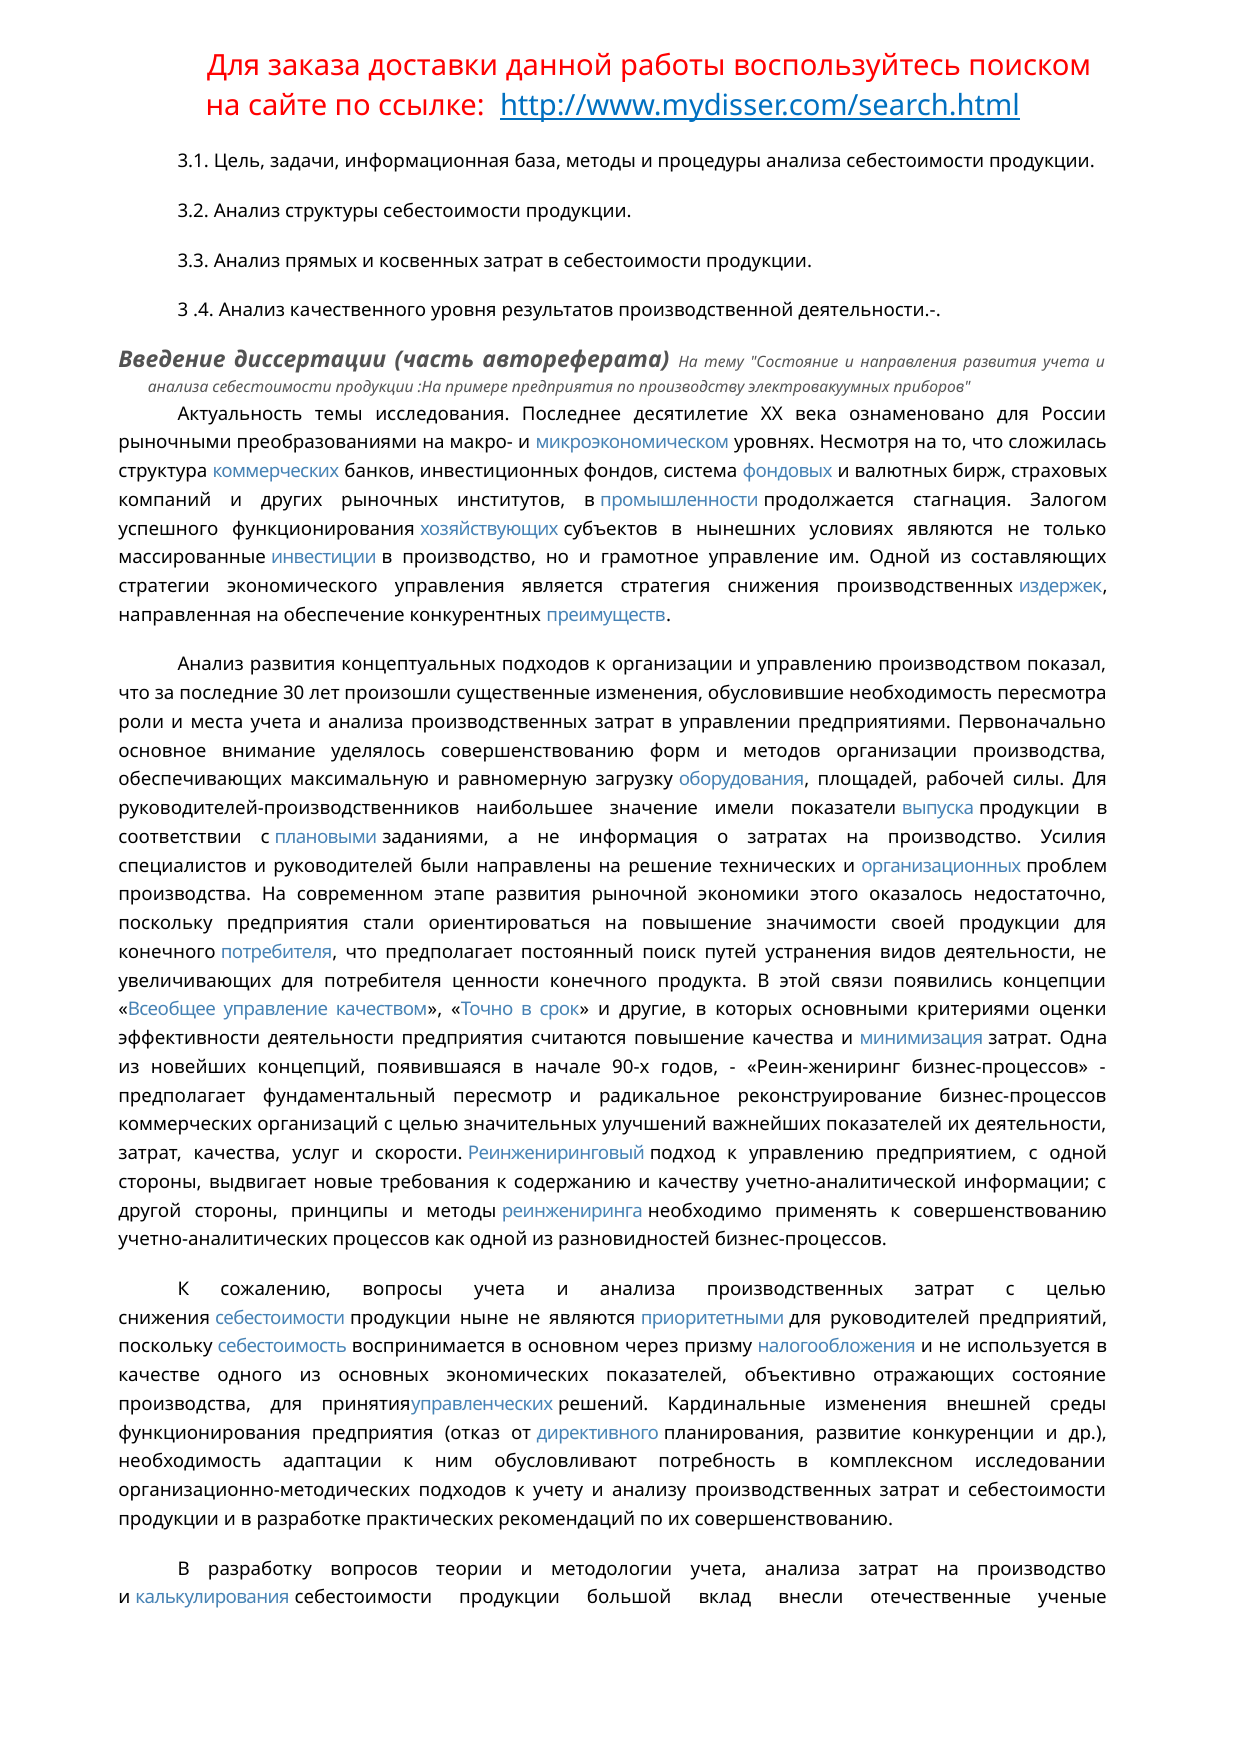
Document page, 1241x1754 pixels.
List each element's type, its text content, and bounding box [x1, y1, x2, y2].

subtitle Введение диссертации (часть автореферата) На тему "Состояние и направления развития учета и анализа себестоимости продукции :На примере предприятия по производству электровакуумных приборов" [118, 343, 1107, 397]
